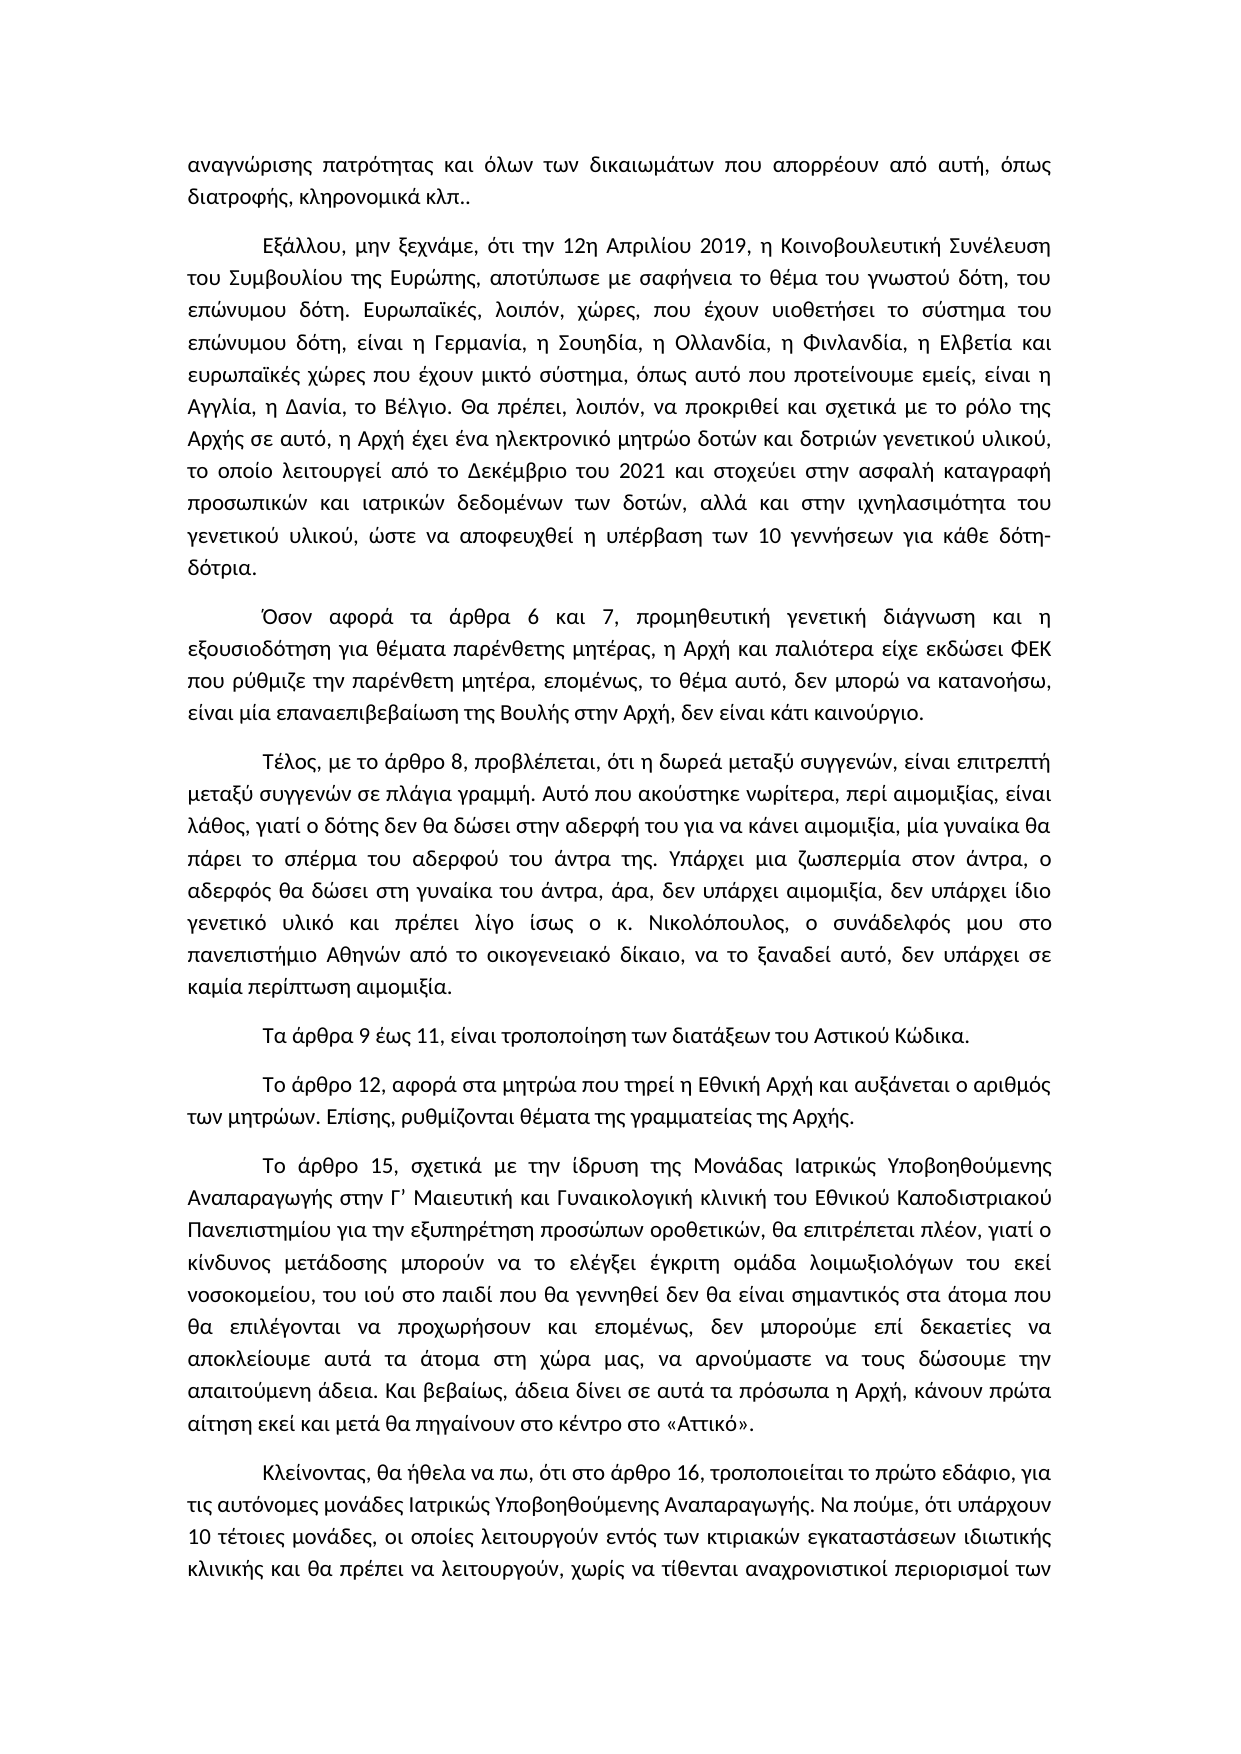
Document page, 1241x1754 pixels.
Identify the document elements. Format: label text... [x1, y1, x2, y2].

text Τέλος, με το άρθρο 8, προβλέπεται, ότι η δωρεά μεταξύ συγγενών, είναι επιτρεπτή μεταξύ συγγενών σε πλάγια γραμμή. Αυτό που ακούστηκε νωρίτερα, περί αιμομιξίας, είναι λάθος, γιατί ο δότης δεν θα δώσει στην αδερφή του για να κάνει αιμομιξία, μία γυναίκα θα πάρει το σπέρμα του αδερφού του άντρα της. Υπάρχει μια ζωσπερμία στον άντρα, ο αδερφός θα δώσει στη γυναίκα του άντρα, άρα, δεν υπάρχει αιμομιξία, δεν υπάρχει ίδιο γενετικό υλικό και πρέπει λίγο ίσως ο κ. Νικολόπουλος, ο συνάδελφός μου στο πανεπιστήμιο Αθηνών από το οικογενειακό δίκαιο, να το ξαναδεί αυτό, δεν υπάρχει σε καμία περίπτωση αιμομιξία. [187, 747, 1053, 1001]
text Εξάλλου, μην ξεχνάμε, ότι την 12η Απριλίου 2019, η Κοινοβουλευτική Συνέλευση του Συμβουλίου της Ευρώπης, αποτύπωσε με σαφήνεια το θέμα του γνωστού δότη, του επώνυμου δότη. Ευρωπαϊκές, λοιπόν, χώρες, που έχουν υιοθετήσει το σύστημα του επώνυμου δότη, είναι η Γερμανία, η Σουηδία, η Ολλανδία, η Φινλανδία, η Ελβετία και ευρωπαϊκές χώρες που έχουν μικτό σύστημα, όπως αυτό που προτείνουμε εμείς, είναι η Αγγλία, η Δανία, το Βέλγιο. Θα πρέπει, λοιπόν, να προκριθεί και σχετικά με το ρόλο της Αρχής σε αυτό, η Αρχή έχει ένα ηλεκτρονικό μητρώο δοτών και δοτριών γενετικού υλικού, το οποίο λειτουργεί από το Δεκέμβριο του 2021 και στοχεύει στην ασφαλή καταγραφή προσωπικών και ιατρικών δεδομένων των δοτών, αλλά και στην ιχνηλασιμότητα του γενετικού υλικού, ώστε να αποφευχθεί η υπέρβαση των 10 γεννήσεων για κάθε δότη-δότρια. [187, 231, 1053, 581]
text Τα άρθρα 9 έως 11, είναι τροποποίηση των διατάξεων του Αστικού Κώδικα. [187, 1021, 1053, 1049]
text Όσον αφορά τα άρθρα 6 και 7, προμηθευτική γενετική διάγνωση και η εξουσιοδότηση για θέματα παρένθετης μητέρας, η Αρχή και παλιότερα είχε εκδώσει ΦΕΚ που ρύθμιζε την παρένθετη μητέρα, επομένως, το θέμα αυτό, δεν μπορώ να κατανοήσω, είναι μία επαναεπιβεβαίωση της Βουλής στην Αρχή, δεν είναι κάτι καινούργιο. [187, 602, 1053, 726]
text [187, 150, 1053, 210]
text Το άρθρο 12, αφορά στα μητρώα που τηρεί η Εθνική Αρχή και αυξάνεται ο αριθμός των μητρώων. Επίσης, ρυθμίζονται θέματα της γραμματείας της Αρχής. [187, 1070, 1053, 1130]
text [187, 1458, 1053, 1582]
text Το άρθρο 15, σχετικά με την ίδρυση της Μονάδας Ιατρικώς Υποβοηθούμενης Αναπαραγωγής στην Γ’ Μαιευτική και Γυναικολογική κλινική του Εθνικού Καποδιστριακού Πανεπιστημίου για την εξυπηρέτηση προσώπων οροθετικών, θα επιτρέπεται πλέον, γιατί ο κίνδυνος μετάδοσης μπορούν να το ελέγξει έγκριτη ομάδα λοιμωξιολόγων του εκεί νοσοκομείου, του ιού στο παιδί που θα γεννηθεί δεν θα είναι σημαντικός στα άτομα που θα επιλέγονται να προχωρήσουν και επομένως, δεν μπορούμε επί δεκαετίες να αποκλείουμε αυτά τα άτομα στη χώρα μας, να αρνούμαστε να τους δώσουμε την απαιτούμενη άδεια. Και βεβαίως, άδεια δίνει σε αυτά τα πρόσωπα η Αρχή, κάνουν πρώτα αίτηση εκεί και μετά θα πηγαίνουν στο κέντρο στο «Αττικό». [187, 1151, 1053, 1437]
